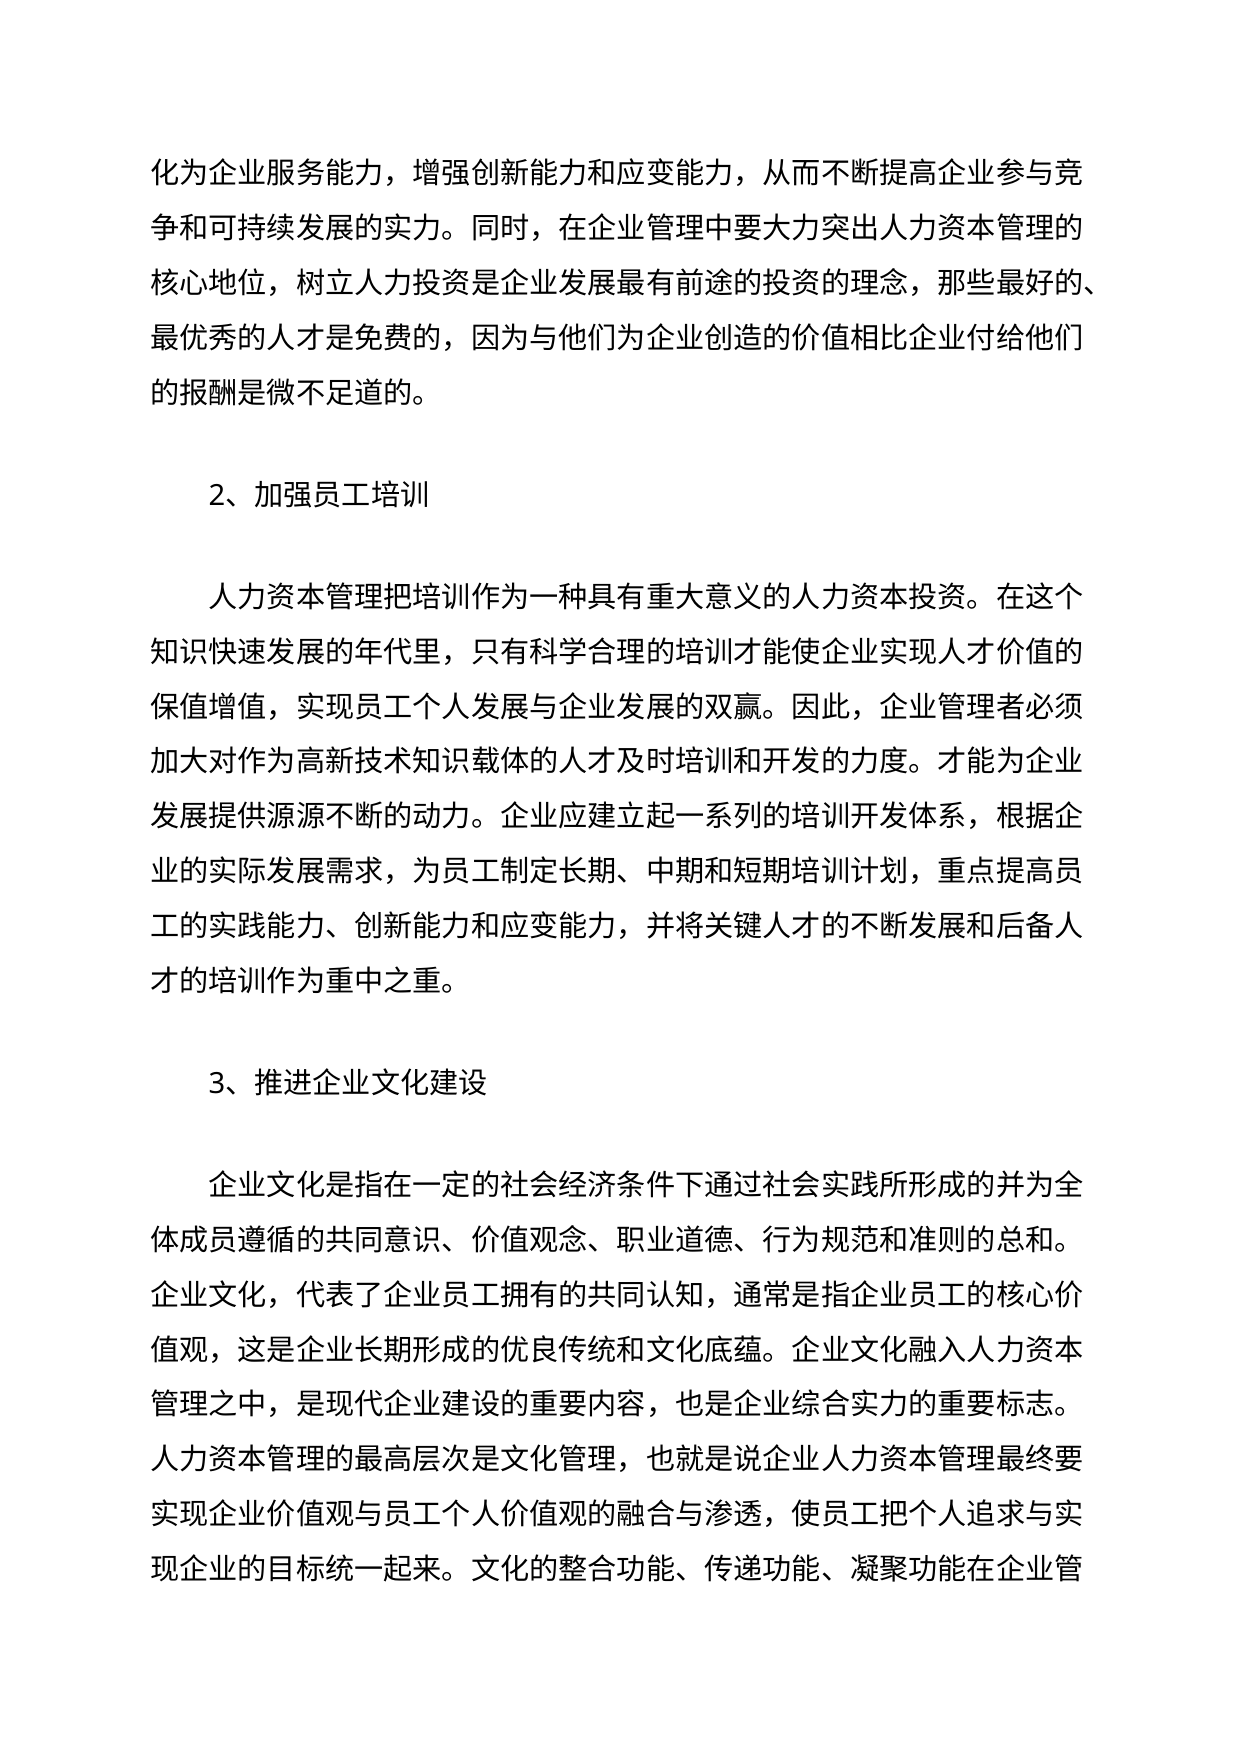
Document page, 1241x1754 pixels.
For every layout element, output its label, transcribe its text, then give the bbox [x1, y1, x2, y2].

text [150, 1161, 1090, 1588]
text 3、推进企业文化建设 [150, 1059, 1090, 1102]
text 2、加强员工培训 [150, 471, 1090, 514]
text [150, 150, 1090, 412]
text 人力资本管理把培训作为一种具有重大意义的人力资本投资。在这个知识快速发展的年代里，只有科学合理的培训才能使企业实现人才价值的保值增值，实现员工个人发展与企业发展的双赢。因此，企业管理者必须加大对作为高新技术知识载体的人才及时培训和开发的力度。才能为企业发展提供源源不断的动力。企业应建立起一系列的培训开发体系，根据企业的实际发展需求，为员工制定长期、中期和短期培训计划，重点提高员工的实践能力、创新能力和应变能力，并将关键人才的不断发展和后备人才的培训作为重中之重。 [150, 573, 1090, 1000]
